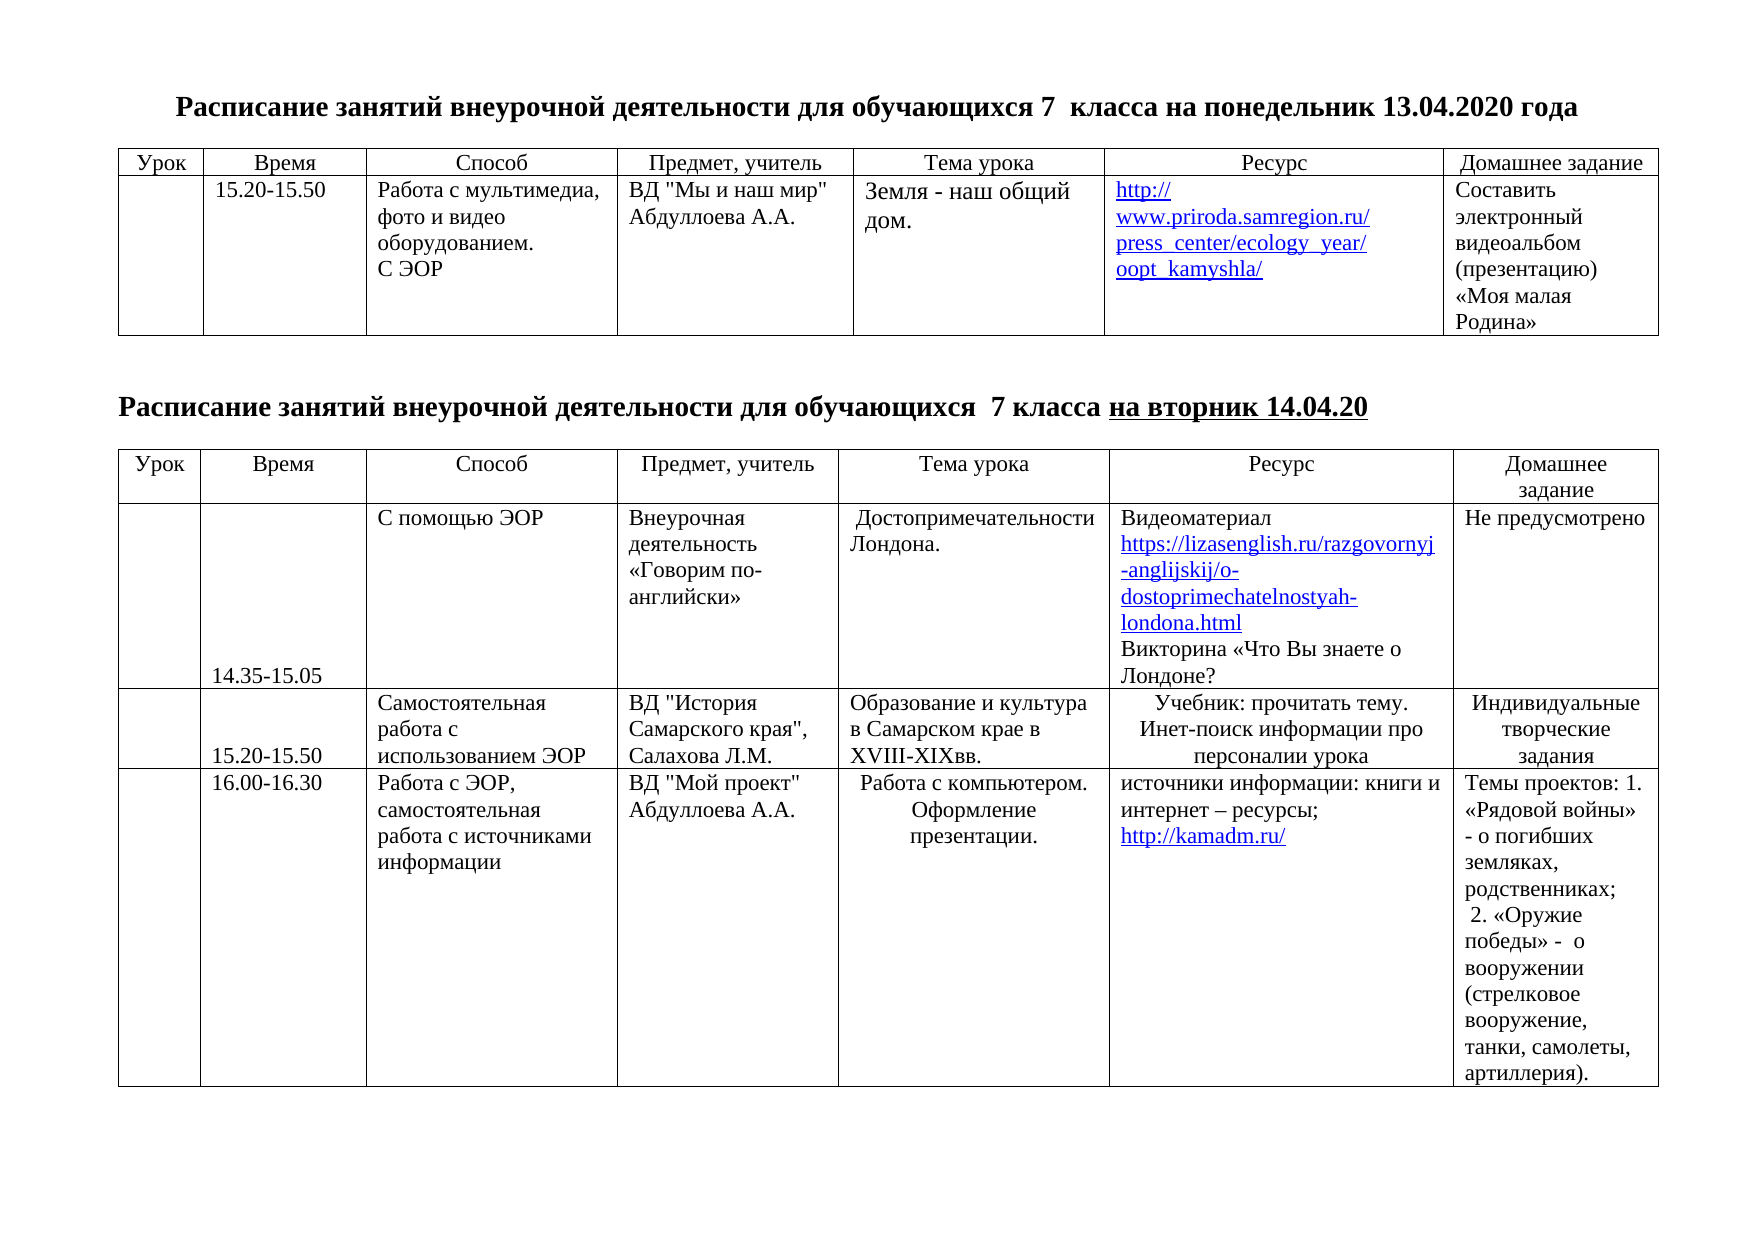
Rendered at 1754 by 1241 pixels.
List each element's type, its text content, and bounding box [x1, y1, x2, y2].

table_header Тема урока [839, 450, 1109, 503]
table_cell Работа с ЭОР, самостоятельная работа с источниками информации [367, 769, 617, 1086]
table_cell Индивидуальные творческие задания [1454, 689, 1658, 768]
table_cell Земля - наш общий дом. [854, 176, 1104, 334]
table_cell [119, 176, 203, 334]
table_cell Работа с мультимедиа, фото и видео оборудованием. С ЭОР [367, 176, 617, 334]
table_header Домашнее задание [1454, 450, 1658, 503]
table_cell Видеоматериал https://lizasenglish.ru/razgovornyj-anglijskij/o-dostoprimechatelnostyah-londona.html Викторина «Что Вы знаете о Лондоне? [1110, 504, 1453, 688]
table_cell Учебник: прочитать тему. Инет-поиск информации про персоналии урока [1110, 689, 1453, 768]
table_cell [119, 689, 200, 768]
table_cell 16.00-16.30 [201, 769, 366, 1086]
table_cell Самостоятельная работа с использованием ЭОР [367, 689, 617, 768]
table_header Тема урока [854, 149, 1104, 175]
text Расписание занятий внеурочной деятельности для обучающихся 7 класса на вторник 14.04.20 [118, 389, 1636, 423]
table_cell ВД "Мы и наш мир" Абдуллоева А.А. [618, 176, 853, 334]
table_cell Составить электронный видеоальбом (презентацию) «Моя малая Родина» [1444, 176, 1658, 334]
table_cell [119, 504, 200, 688]
table_cell ВД "История Самарского края", Салахова Л.М. [618, 689, 838, 768]
table_cell источники информации: книги и интернет – ресурсы; http://kamadm.ru/ [1110, 769, 1453, 1086]
table_header Предмет, учитель [618, 450, 838, 503]
table_header Домашнее задание [1444, 149, 1658, 175]
table_cell Темы проектов: 1. «Рядовой войны» - о погибших земляках, родственниках; 2. «Оружие победы» - о вооружении (стрелковое вооружение, танки, самолеты, артиллерия). [1454, 769, 1658, 1086]
table_header Способ [367, 450, 617, 503]
table_cell Образование и культура в Самарском крае в XVIII-XIXвв. [839, 689, 1109, 768]
table_cell [119, 769, 200, 1086]
table_cell Достопримечательности Лондона. [839, 504, 1109, 688]
table_cell Работа с компьютером. Оформление презентации. [839, 769, 1109, 1086]
table_header Предмет, учитель [618, 149, 853, 175]
text Расписание занятий внеурочной деятельности для обучающихся 7 класса на понедельник 13.04.2020 года [118, 89, 1636, 122]
table_header Ресурс [1105, 149, 1443, 175]
table_cell С помощью ЭОР [367, 504, 617, 688]
table_cell Внеурочная деятельность «Говорим по-английски» [618, 504, 838, 688]
table_header Ресурс [1110, 450, 1453, 503]
table_cell Не предусмотрено [1454, 504, 1658, 688]
table_cell 14.35-15.05 [201, 504, 366, 688]
table_header Урок [119, 450, 200, 503]
table_header Время [204, 149, 366, 175]
table_cell 15.20-15.50 [201, 689, 366, 768]
table_header Время [201, 450, 366, 503]
table_cell http://www.priroda.samregion.ru/press_center/ecology_year/oopt_kamyshla/ [1105, 176, 1443, 334]
table_cell 15.20-15.50 [204, 176, 366, 334]
table_header Способ [367, 149, 617, 175]
table_cell ВД "Мой проект" Абдуллоева А.А. [618, 769, 838, 1086]
table_header Урок [119, 149, 203, 175]
